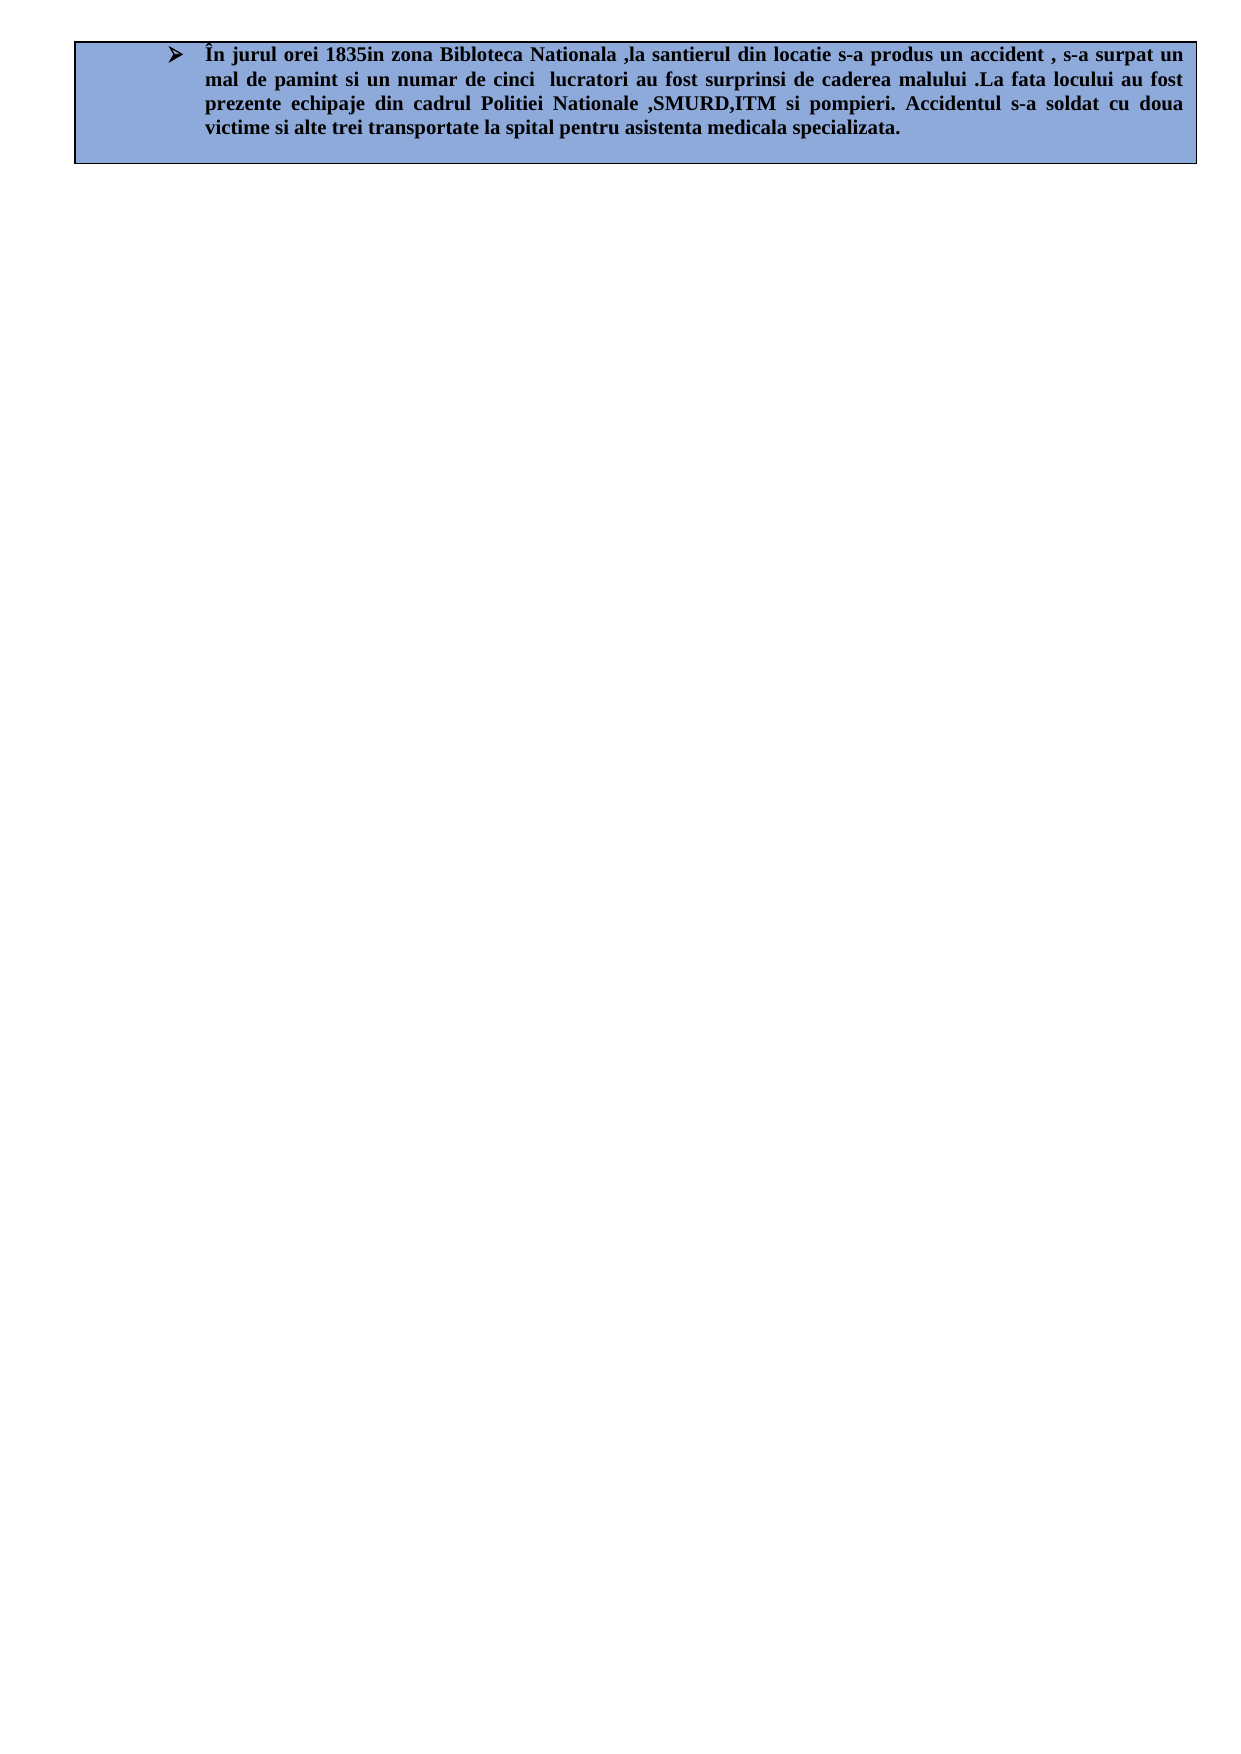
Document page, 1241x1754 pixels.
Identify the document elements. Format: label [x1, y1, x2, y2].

table_cell [76, 43, 1196, 163]
